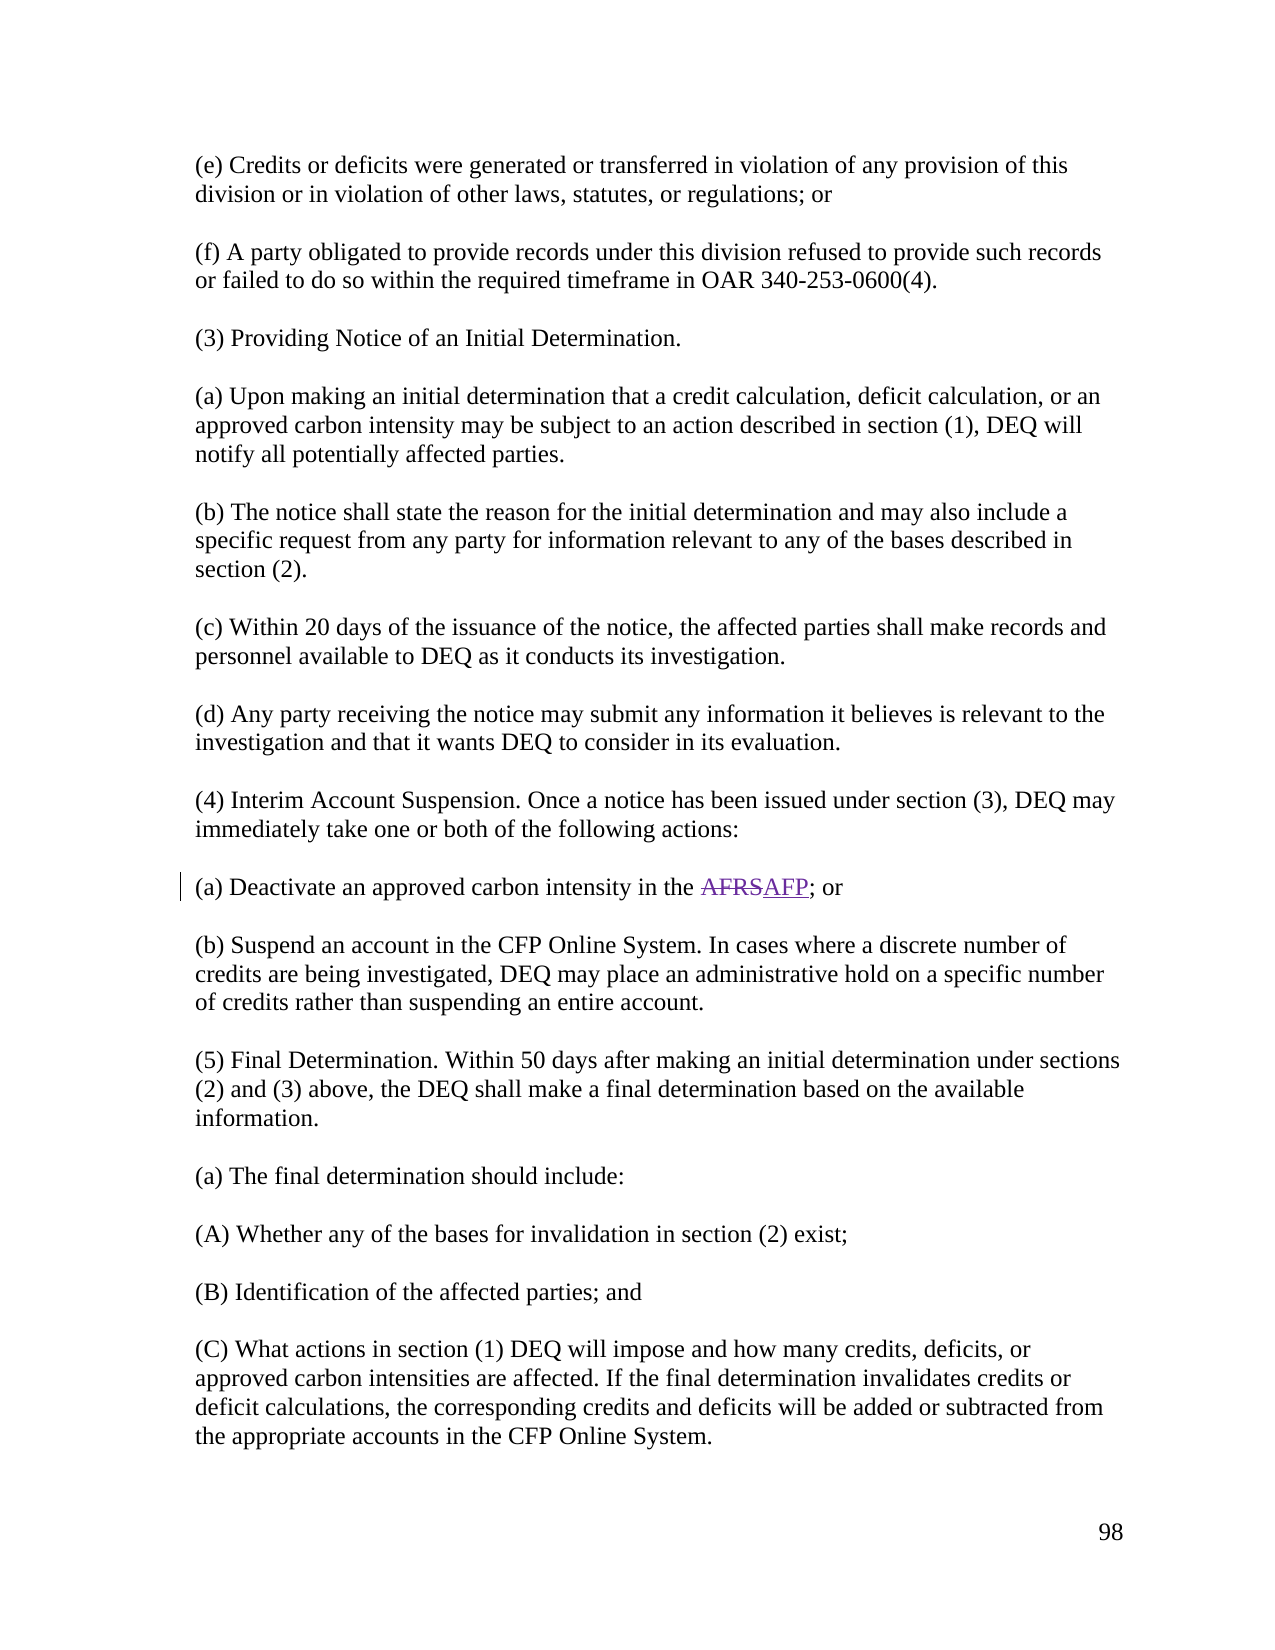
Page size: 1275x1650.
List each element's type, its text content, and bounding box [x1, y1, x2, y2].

text (3) Providing Notice of an Initial Determination. [195, 323, 1125, 352]
text (b) The notice shall state the reason for the initial determination and may also include a specific request from any party for information relevant to any of the bases described in section (2). [195, 497, 1125, 583]
text (b) Suspend an account in the CFP Online System. In cases where a discrete number of credits are being investigated, DEQ may place an administrative hold on a specific number of credits rather than suspending an entire account. [195, 930, 1125, 1016]
text (e) Credits or deficits were generated or transferred in violation of any provision of this division or in violation of other laws, statutes, or regulations; or [195, 150, 1125, 207]
text (C) What actions in section (1) DEQ will impose and how many credits, deficits, or approved carbon intensities are affected. If the final determination invalidates credits or deficit calculations, the corresponding credits and deficits will be added or subtracted from the appropriate accounts in the CFP Online System. [195, 1334, 1125, 1449]
text (c) Within 20 days of the issuance of the notice, the affected parties shall make records and personnel available to DEQ as it conducts its investigation. [195, 612, 1125, 669]
text (4) Interim Account Suspension. Once a notice has been issued under section (3), DEQ may immediately take one or both of the following actions: [195, 785, 1125, 843]
text (5) Final Determination. Within 50 days after making an initial determination under sections (2) and (3) above, the DEQ shall make a final determination based on the available information. [195, 1045, 1125, 1132]
text (a) Upon making an initial determination that a credit calculation, deficit calculation, or an approved carbon intensity may be subject to an action described in section (1), DEQ will notify all potentially affected parties. [195, 381, 1125, 467]
text (B) Identification of the affected parties; and [195, 1277, 1125, 1305]
text (a) Deactivate an approved carbon intensity in the ; or [195, 872, 1125, 901]
text (d) Any party receiving the notice may submit any information it believes is relevant to the investigation and that it wants DEQ to consider in its evaluation. [195, 699, 1125, 756]
text (f) A party obligated to provide records under this division refused to provide such records or failed to do so within the required timeframe in OAR 340-253-0600(4). [195, 237, 1125, 294]
text (A) Whether any of the bases for invalidation in section (2) exist; [195, 1219, 1125, 1247]
text (a) The final determination should include: [195, 1161, 1125, 1189]
